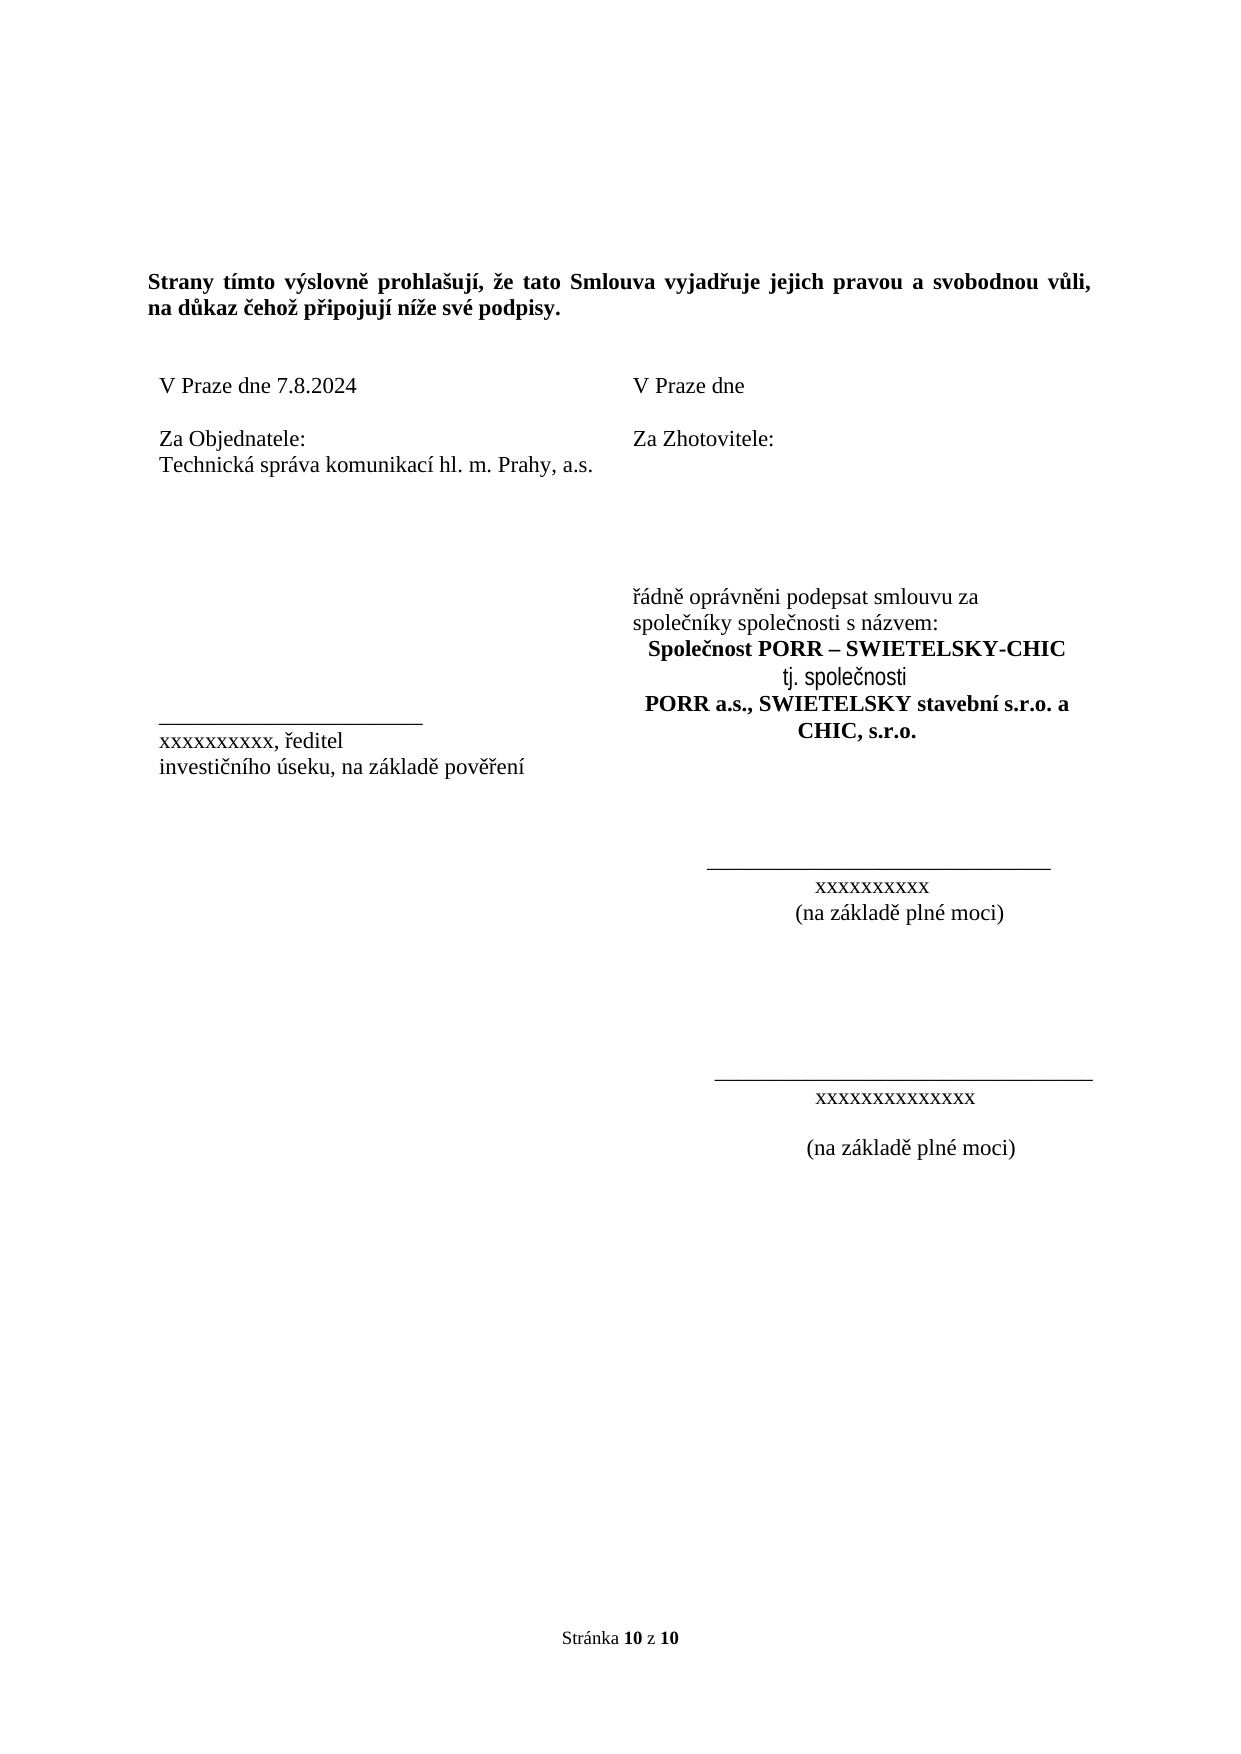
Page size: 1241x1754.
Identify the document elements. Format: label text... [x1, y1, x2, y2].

text xxxxxxxxxx [148, 873, 1092, 899]
list Strany tímto výslovně prohlašují, že tato Smlouva vyjadřuje jejich pravou a svobodnou vůli, na důkaz čehož připojují níže své podpisy. [148, 268, 1092, 321]
table_cell Za Objednatele: Technická správa komunikací hl. m. Prahy, a.s. [148, 425, 621, 583]
table_header V Praze dne 7.8.2024 [148, 372, 621, 424]
table_header V Praze dne [621, 372, 1092, 424]
table_cell řádně oprávněni podepsat smlouvu za společníky společnosti s názvem: Společnost PORR – SWIETELSKY-CHIC tj. společnosti PORR a.s., SWIETELSKY stavební s.r.o. a CHIC, s.r.o. [621, 583, 1092, 822]
text (na základě plné moci) [148, 899, 1092, 925]
text (na základě plné moci) [148, 1134, 1092, 1160]
text xxxxxxxxxxxxxx [148, 1083, 1092, 1134]
table_cell _______________________ xxxxxxxxxx, ředitel investičního úseku, na základě pověření [148, 583, 621, 822]
table_cell Za Zhotovitele: [621, 425, 1092, 583]
text ______________________________ [591, 846, 1092, 873]
text _________________________________ [148, 1057, 1092, 1083]
